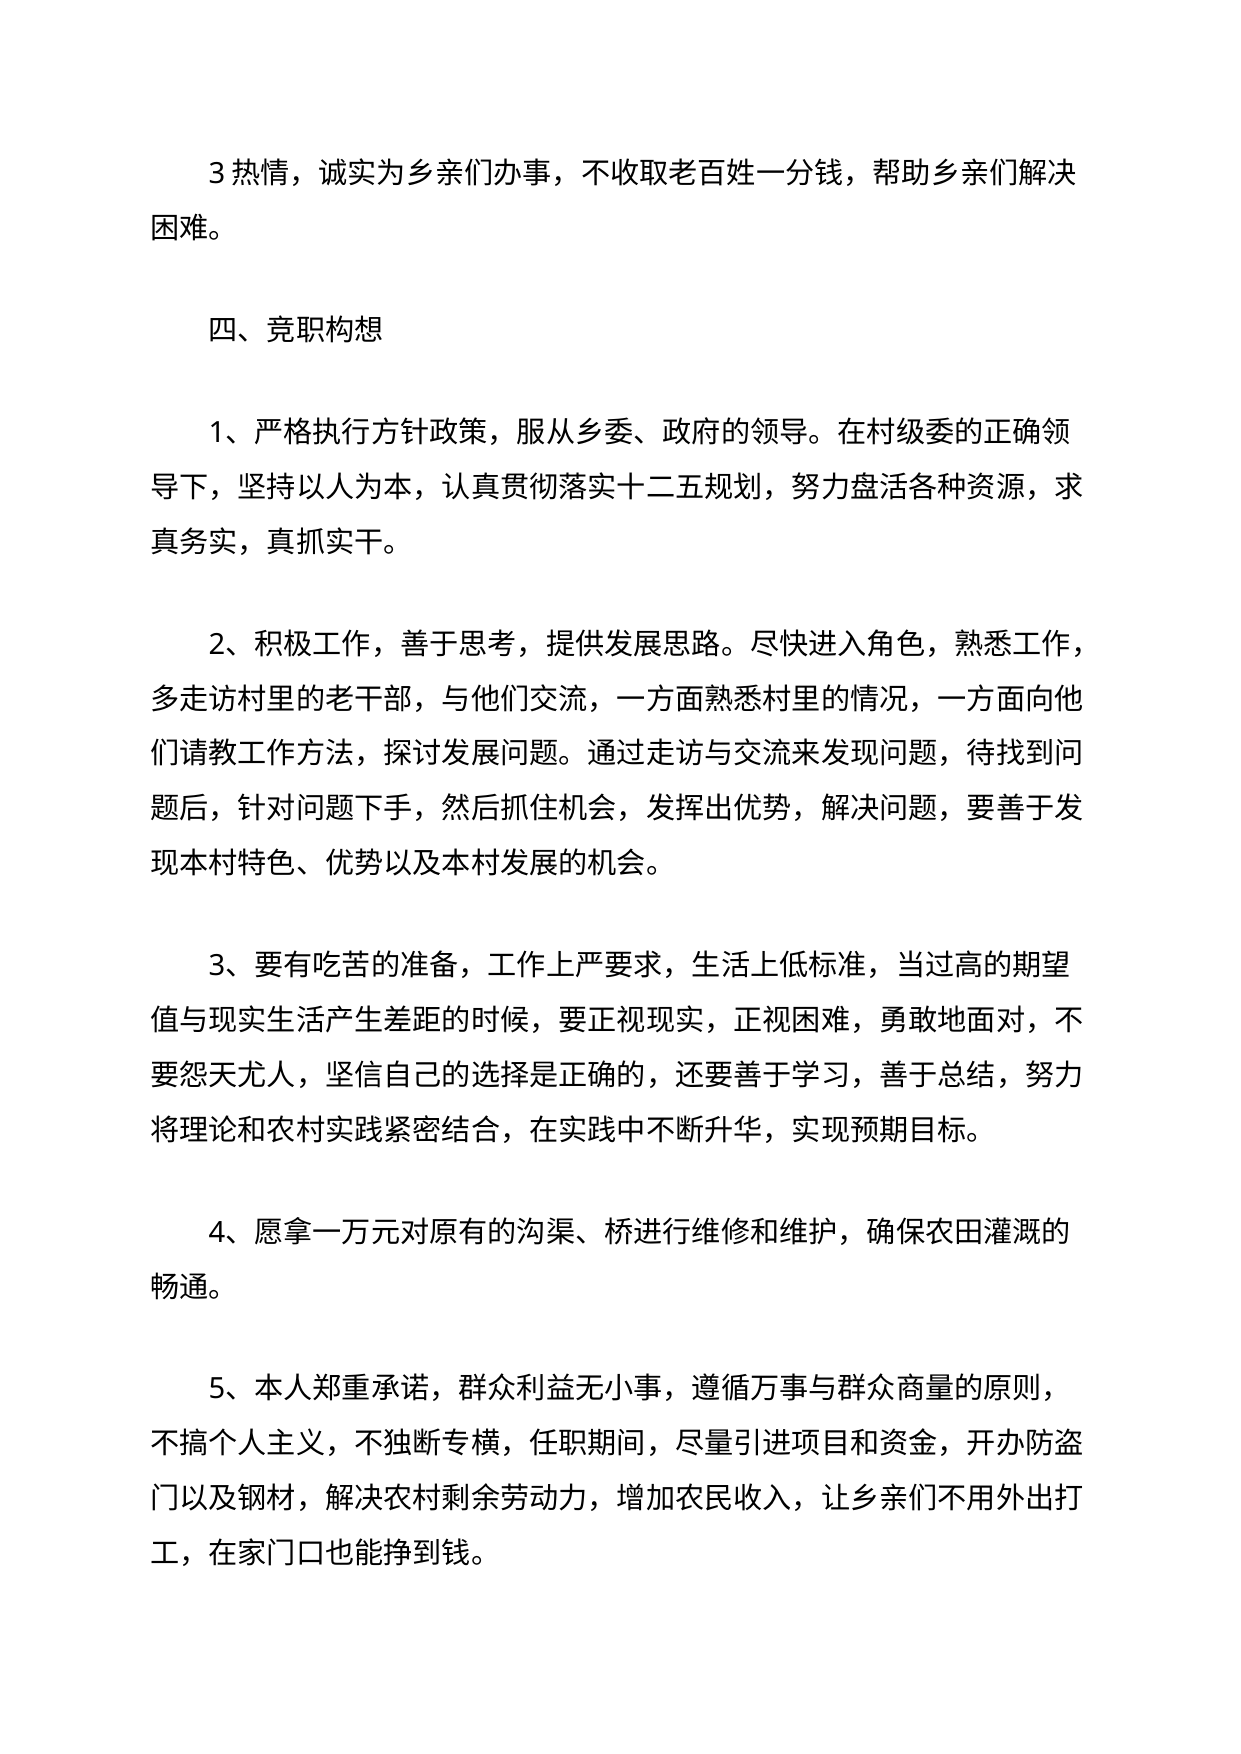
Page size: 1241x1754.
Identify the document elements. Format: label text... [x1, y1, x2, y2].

text 四、竞职构想 [150, 307, 1090, 349]
text 3热情，诚实为乡亲们办事，不收取老百姓一分钱，帮助乡亲们解决困难。 [150, 150, 1090, 247]
text 2、积极工作，善于思考，提供发展思路。尽快进入角色，熟悉工作，多走访村里的老干部，与他们交流，一方面熟悉村里的情况，一方面向他们请教工作方法，探讨发展问题。通过走访与交流来发现问题，待找到问题后，针对问题下手，然后抓住机会，发挥出优势，解决问题，要善于发现本村特色、优势以及本村发展的机会。 [150, 620, 1090, 882]
text 4、愿拿一万元对原有的沟渠、桥进行维修和维护，确保农田灌溉的畅通。 [150, 1208, 1090, 1306]
text 3、要有吃苦的准备，工作上严要求，生活上低标准，当过高的期望值与现实生活产生差距的时候，要正视现实，正视困难，勇敢地面对，不要怨天尤人，坚信自己的选择是正确的，还要善于学习，善于总结，努力将理论和农村实践紧密结合，在实践中不断升华，实现预期目标。 [150, 942, 1090, 1149]
text 5、本人郑重承诺，群众利益无小事，遵循万事与群众商量的原则，不搞个人主义，不独断专横，任职期间，尽量引进项目和资金，开办防盗门以及钢材，解决农村剩余劳动力，增加农民收入，让乡亲们不用外出打工，在家门口也能挣到钱。 [150, 1365, 1090, 1572]
text 1、严格执行方针政策，服从乡委、政府的领导。在村级委的正确领导下，坚持以人为本，认真贯彻落实十二五规划，努力盘活各种资源，求真务实，真抓实干。 [150, 408, 1090, 561]
